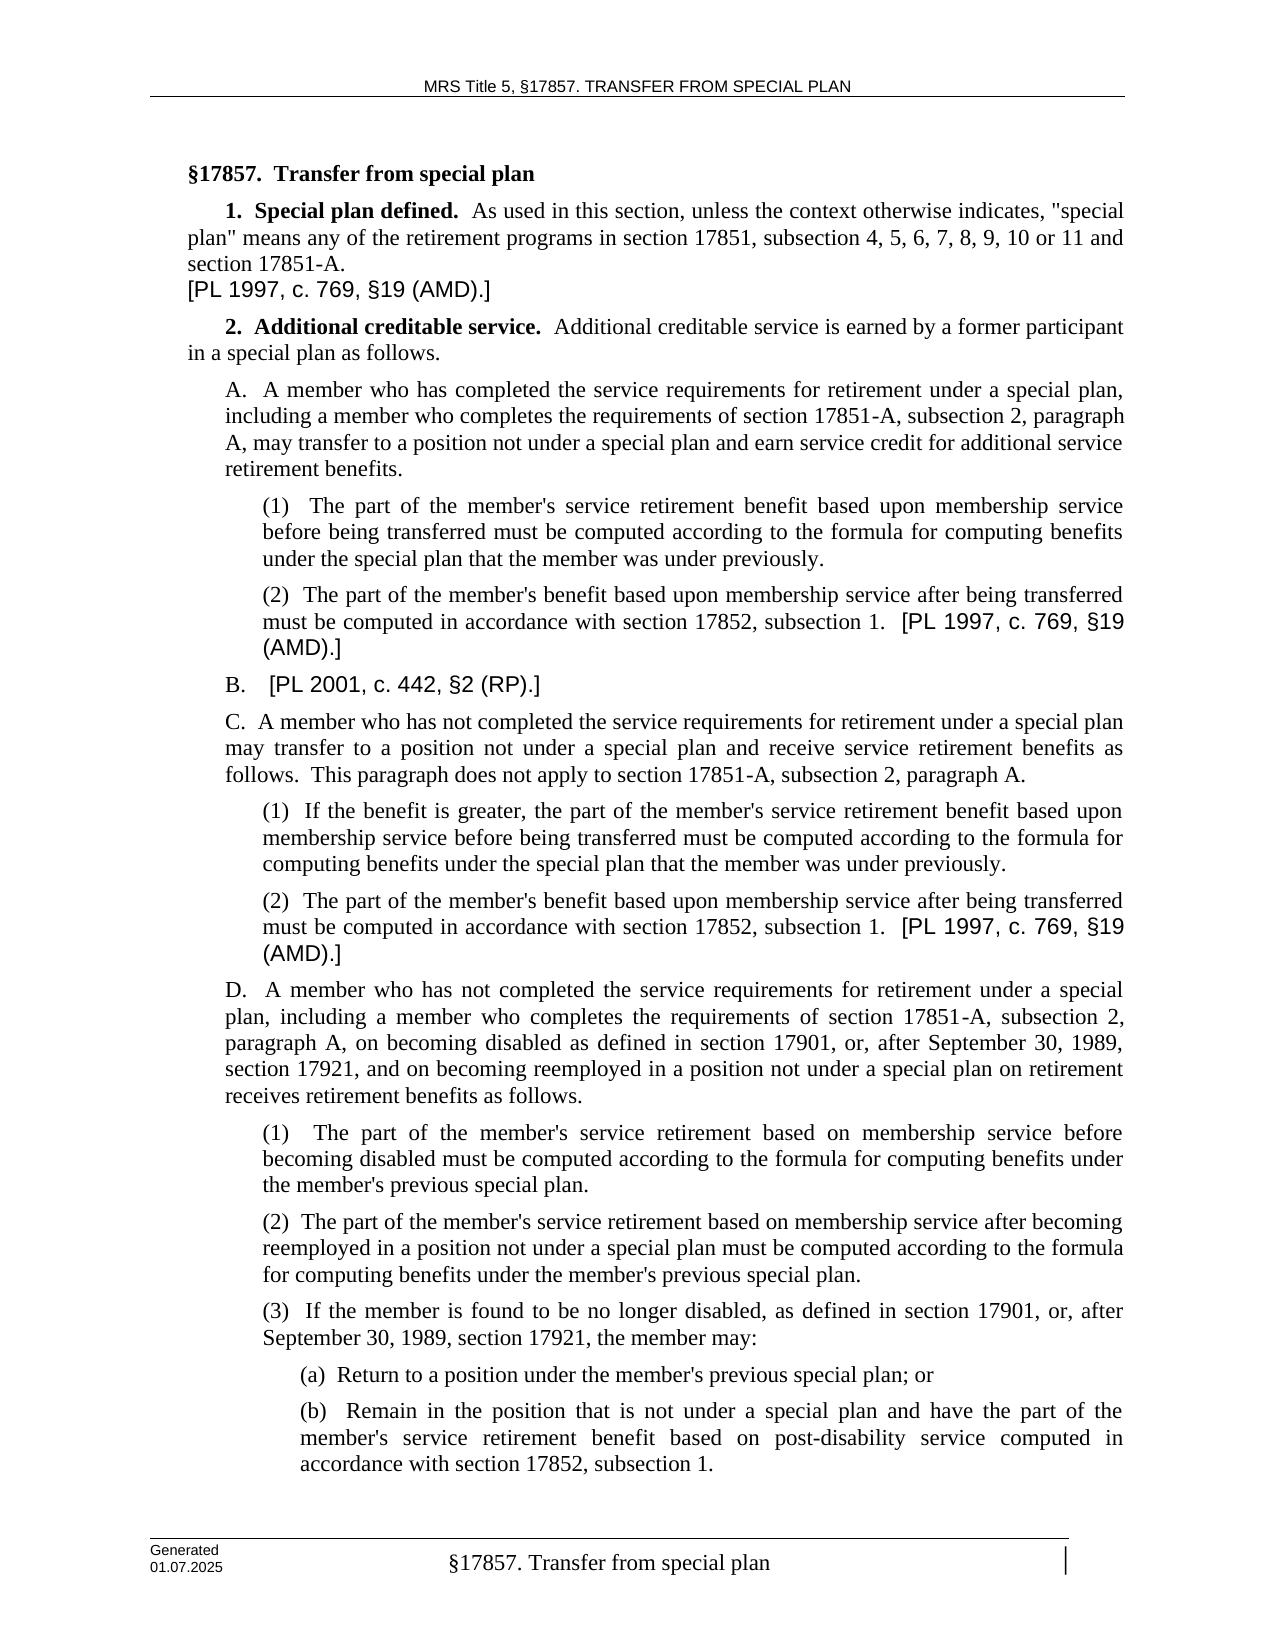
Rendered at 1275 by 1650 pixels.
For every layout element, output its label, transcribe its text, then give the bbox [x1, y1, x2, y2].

text 1. Special plan defined. As used in this section, unless the context otherwise indicates, "special plan" means any of the retirement programs in section 17851, subsection 4, 5, 6, 7, 8, 9, 10 or 11 and section 17851‑A. [187, 197, 1125, 276]
text C. A member who has not completed the service requirements for retirement under a special plan may transfer to a position not under a special plan and receive service retirement benefits as follows. This paragraph does not apply to section 17851‑A, subsection 2, paragraph A. [225, 708, 1125, 787]
text (1) The part of the member's service retirement based on membership service before becoming disabled must be computed according to the formula for computing benefits under the member's previous special plan. [262, 1119, 1125, 1198]
text (3) If the member is found to be no longer disabled, as defined in section 17901, or, after September 30, 1989, section 17921, the member may: [262, 1298, 1125, 1350]
text (2) The part of the member's benefit based upon membership service after being transferred must be computed in accordance with section 17852, subsection 1. [PL 1997, c. 769, §19 (AMD).] [262, 581, 1125, 661]
text 2. Additional creditable service. Additional creditable service is earned by a former participant in a special plan as follows. [187, 313, 1125, 366]
text D. A member who has not completed the service requirements for retirement under a special plan, including a member who completes the requirements of section 17851‑A, subsection 2, paragraph A, on becoming disabled as defined in section 17901, or, after September 30, 1989, section 17921, and on becoming reemployed in a position not under a special plan on retirement receives retirement benefits as follows. [225, 976, 1125, 1108]
text (1) The part of the member's service retirement benefit based upon membership service before being transferred must be computed according to the formula for computing benefits under the special plan that the member was under previously. [262, 492, 1125, 571]
text [PL 1997, c. 769, §19 (AMD).] [187, 276, 1125, 303]
text B. [PL 2001, c. 442, §2 (RP).] [225, 671, 1125, 697]
text (a) Return to a position under the member's previous special plan; or [300, 1361, 1125, 1387]
text (1) If the benefit is greater, the part of the member's service retirement benefit based upon membership service before being transferred must be computed according to the formula for computing benefits under the special plan that the member was under previously. [262, 797, 1125, 876]
text (2) The part of the member's service retirement based on membership service after becoming reemployed in a position not under a special plan must be computed according to the formula for computing benefits under the member's previous special plan. [262, 1208, 1125, 1287]
text A. A member who has completed the service requirements for retirement under a special plan, including a member who completes the requirements of section 17851‑A, subsection 2, paragraph A, may transfer to a position not under a special plan and earn service credit for additional service retirement benefits. [225, 376, 1125, 482]
text (b) Remain in the position that is not under a special plan and have the part of the member's service retirement benefit based on post-disability service computed in accordance with section 17852, subsection 1. [300, 1397, 1125, 1477]
text (2) The part of the member's benefit based upon membership service after being transferred must be computed in accordance with section 17852, subsection 1. [PL 1997, c. 769, §19 (AMD).] [262, 887, 1125, 966]
text §17857. Transfer from special plan [187, 160, 1125, 187]
